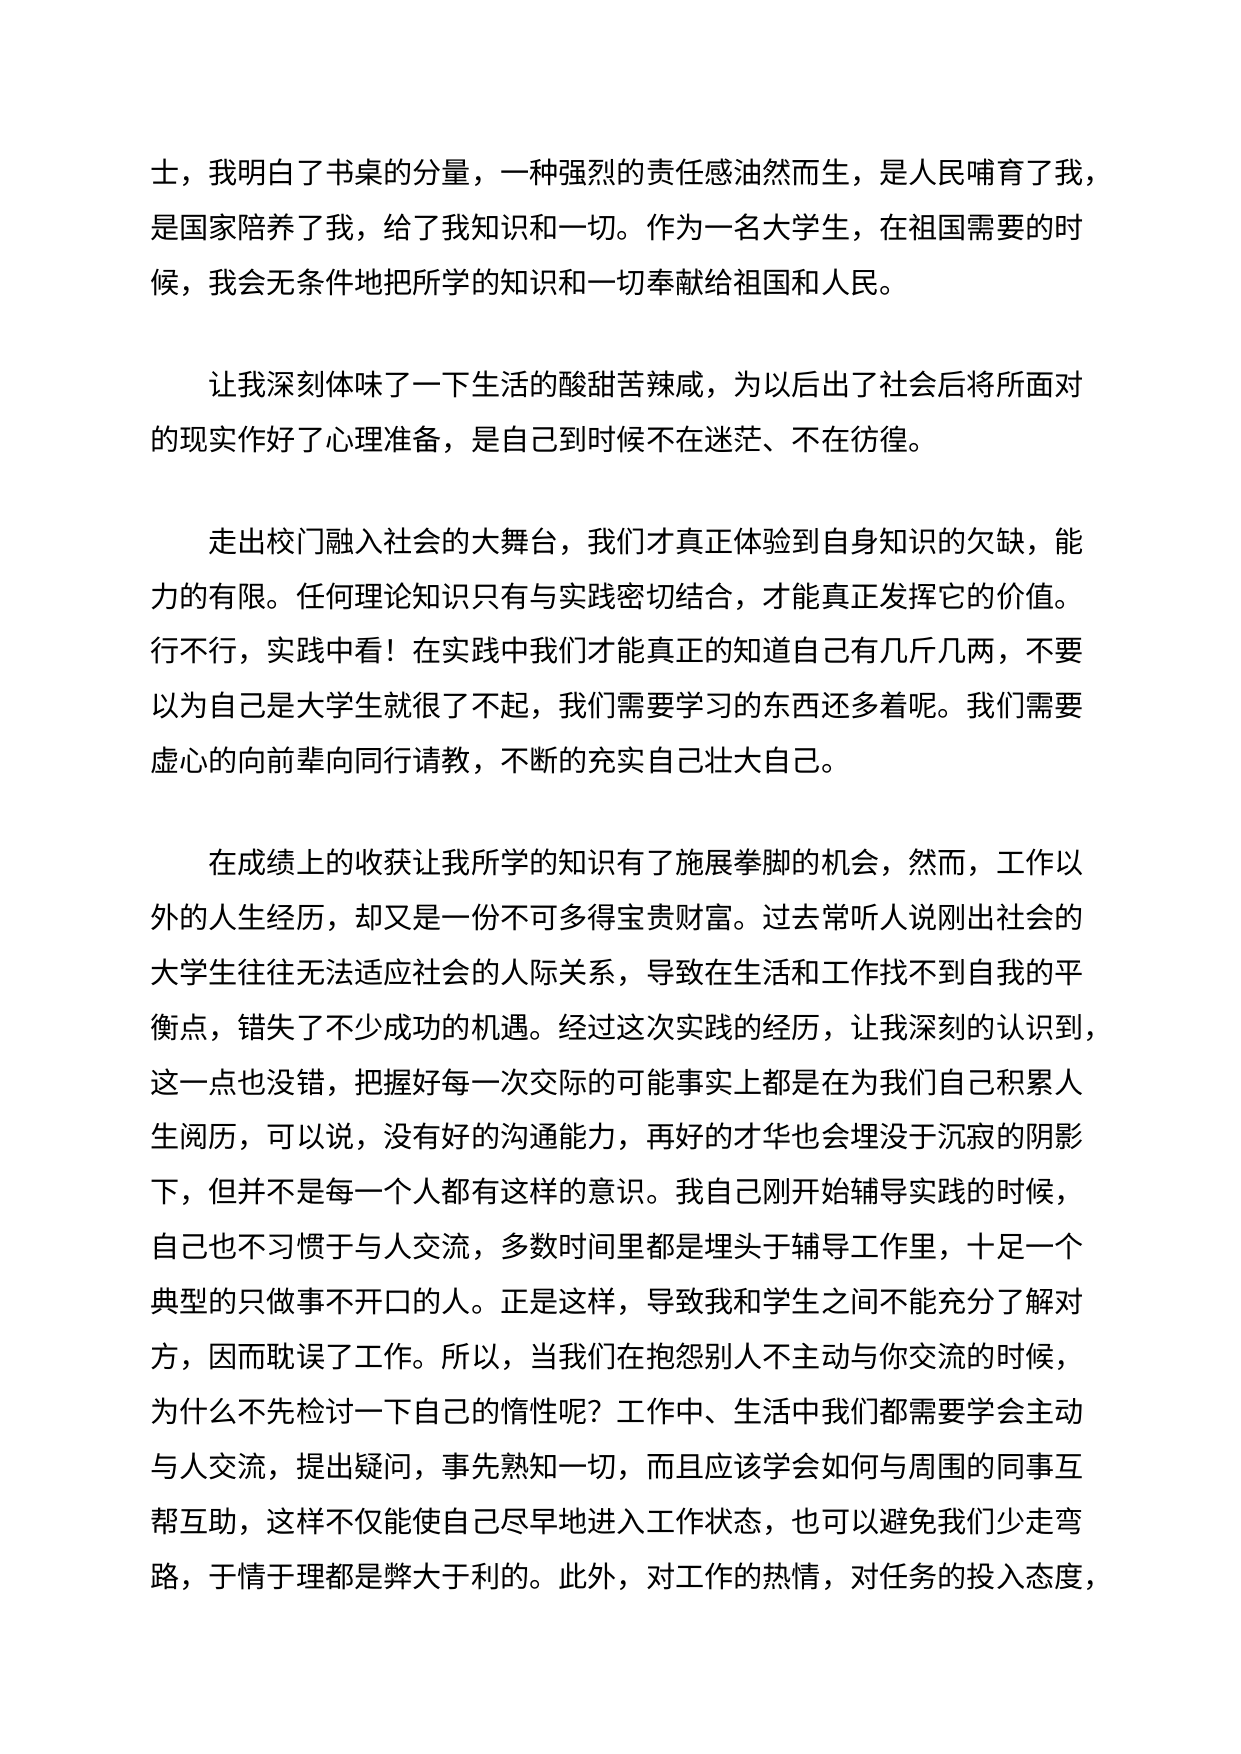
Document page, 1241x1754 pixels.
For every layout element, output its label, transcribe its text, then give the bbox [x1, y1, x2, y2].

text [150, 839, 1090, 1596]
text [150, 150, 1090, 302]
text 让我深刻体味了一下生活的酸甜苦辣咸，为以后出了社会后将所面对的现实作好了心理准备，是自己到时候不在迷茫、不在彷徨。 [150, 362, 1090, 459]
text 走出校门融入社会的大舞台，我们才真正体验到自身知识的欠缺，能力的有限。任何理论知识只有与实践密切结合，才能真正发挥它的价值。行不行，实践中看！在实践中我们才能真正的知道自己有几斤几两，不要以为自己是大学生就很了不起，我们需要学习的东西还多着呢。我们需要虚心的向前辈向同行请教，不断的充实自己壮大自己。 [150, 518, 1090, 780]
